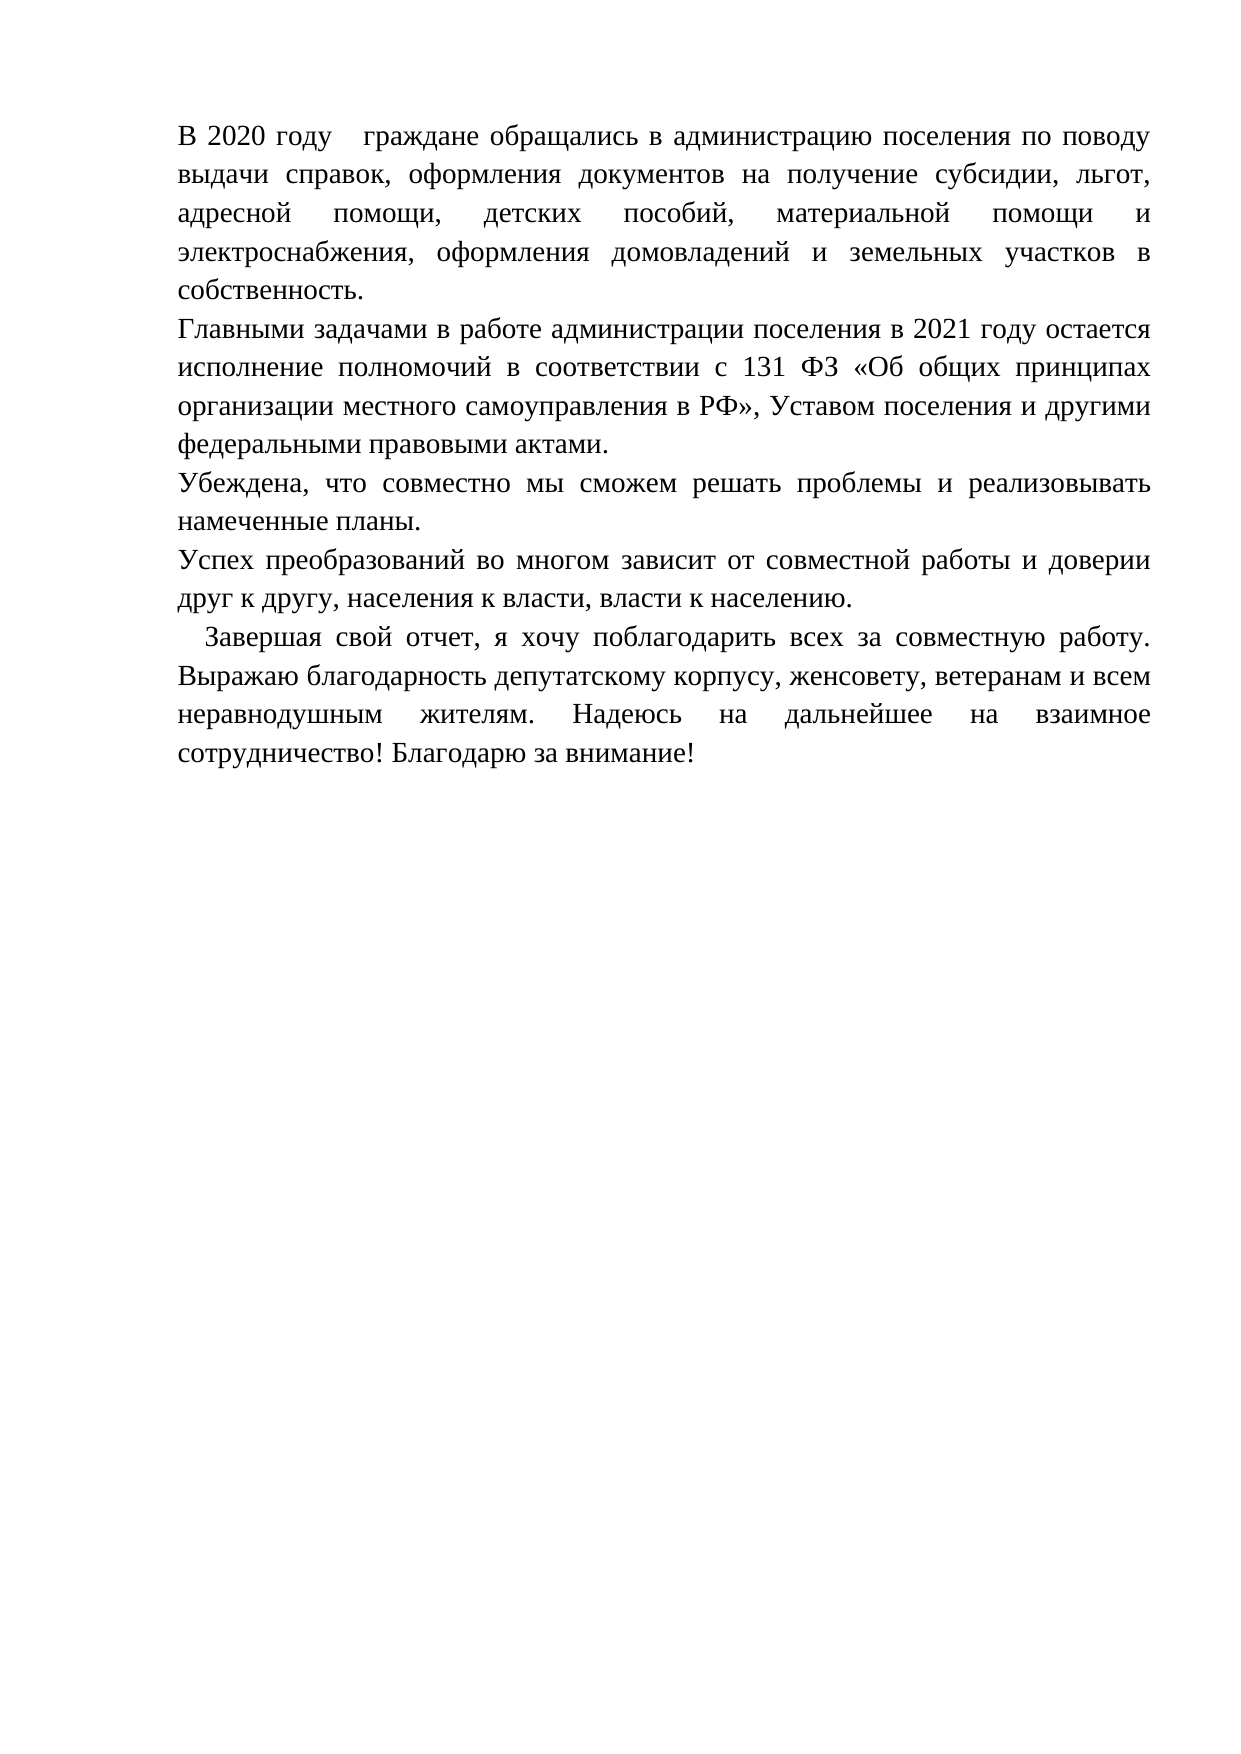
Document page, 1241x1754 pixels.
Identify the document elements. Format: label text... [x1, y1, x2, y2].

text Главными задачами в работе администрации поселения в 2021 году остается исполнение полномочий в соответствии с 131 ФЗ «Об общих принципах организации местного самоуправления в РФ», Уставом поселения и другими федеральными правовыми актами. [177, 311, 1152, 460]
text Убеждена, что совместно мы сможем решать проблемы и реализовывать намеченные планы. [177, 465, 1152, 537]
text Успех преобразований во многом зависит от совместной работы и доверии друг к другу, населения к власти, власти к населению. [177, 542, 1152, 614]
text Завершая свой отчет, я хочу поблагодарить всех за совместную работу. Выражаю благодарность депутатскому корпусу, женсовету, ветеранам и всем неравнодушным жителям. Надеюсь на дальнейшее на взаимное сотрудничество! Благодарю за внимание! [177, 619, 1152, 768]
text В 2020 году граждане обращались в администрацию поселения по поводу выдачи справок, оформления документов на получение субсидии, льгот, адресной помощи, детских пособий, материальной помощи и электроснабжения, оформления домовладений и земельных участков в собственность. [177, 118, 1152, 306]
